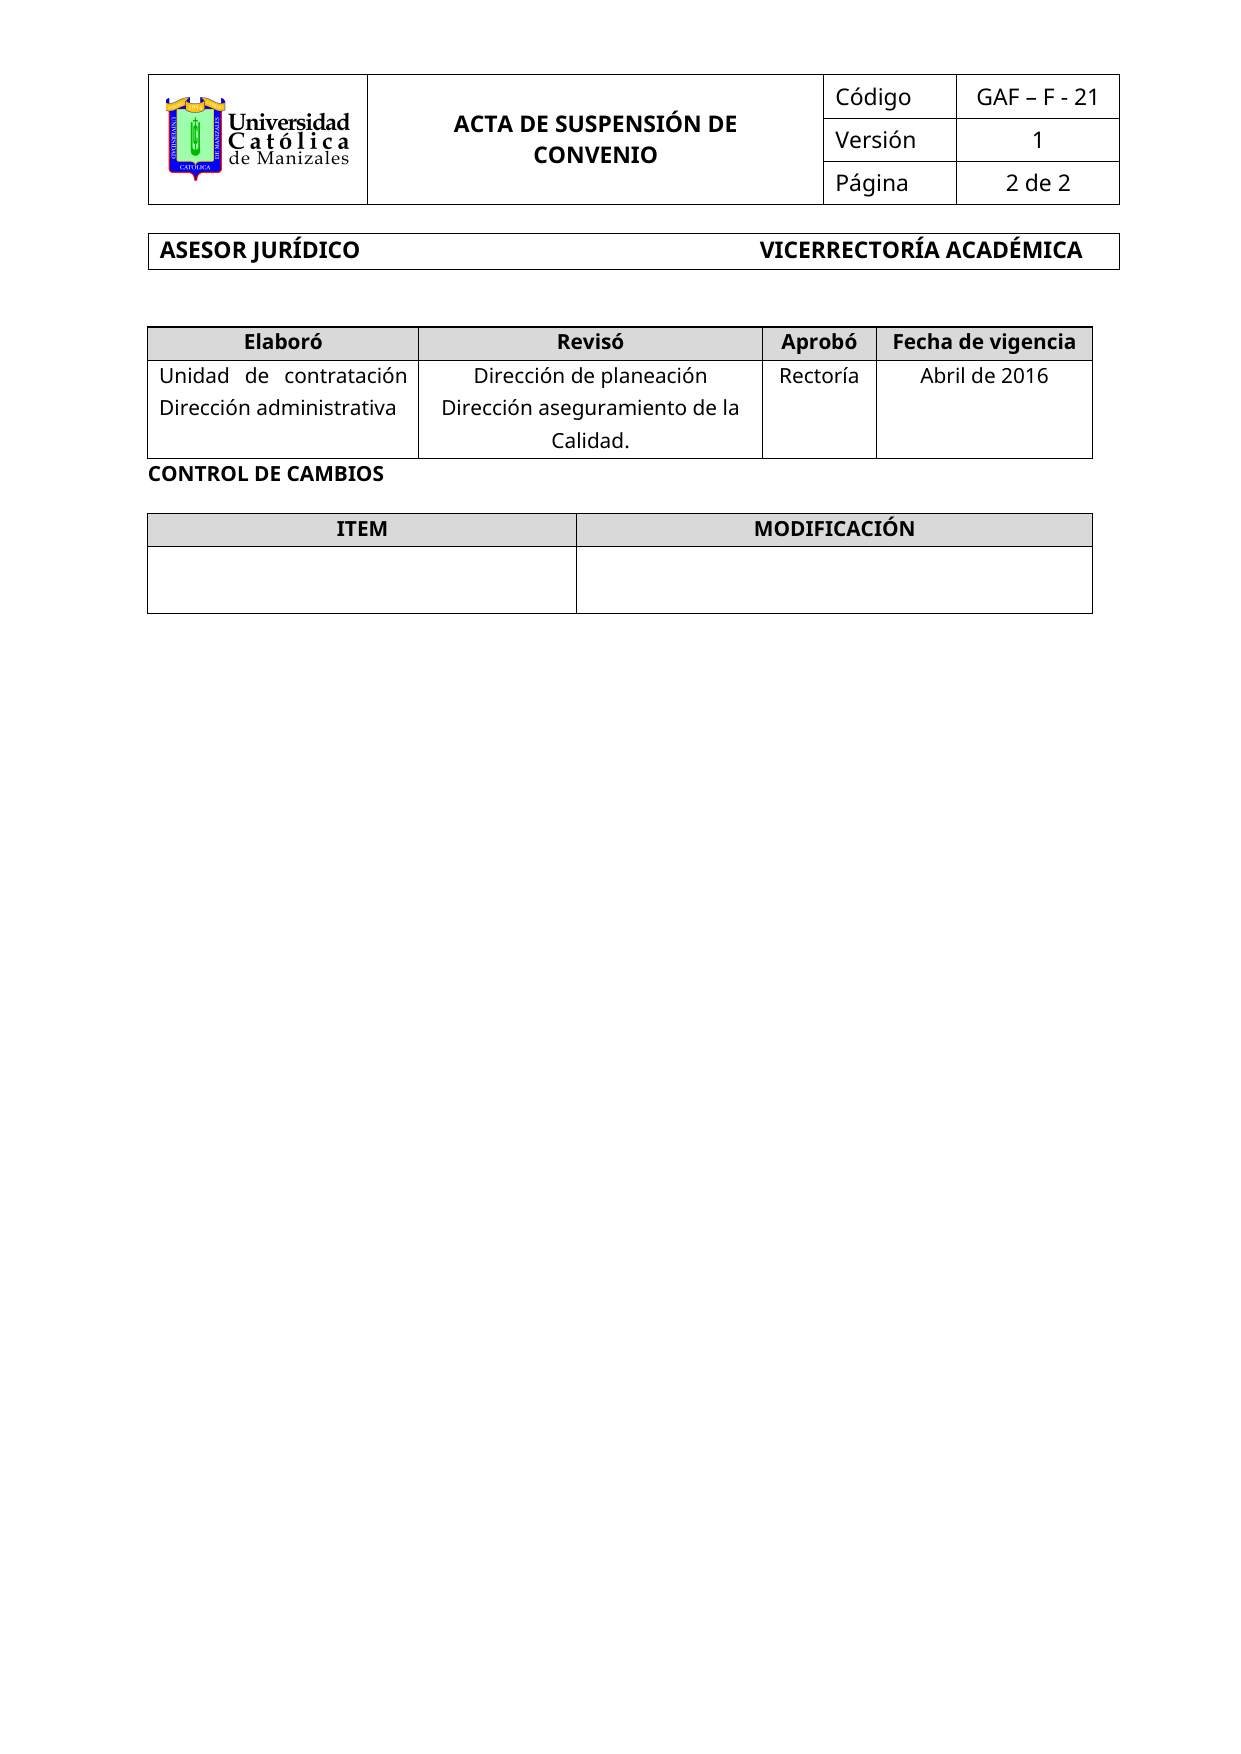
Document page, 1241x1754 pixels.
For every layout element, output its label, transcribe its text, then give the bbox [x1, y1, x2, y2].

table_cell Unidad de contratación Dirección administrativa [148, 361, 418, 458]
table_cell Rectoría [763, 361, 876, 458]
table_header ITEM [148, 514, 576, 546]
table_header Revisó [419, 328, 762, 360]
table_cell [577, 547, 1092, 613]
table_header Aprobó [763, 328, 876, 360]
table_cell [148, 547, 576, 613]
table_header Fecha de vigencia [877, 328, 1092, 360]
table_cell Dirección de planeación Dirección aseguramiento de la Calidad. [419, 361, 762, 458]
table_header MODIFICACIÓN [577, 514, 1092, 546]
picture [166, 97, 350, 181]
table_cell Abril de 2016 [877, 361, 1092, 458]
text CONTROL DE CAMBIOS [148, 459, 1092, 488]
table_header Elaboró [148, 328, 418, 360]
